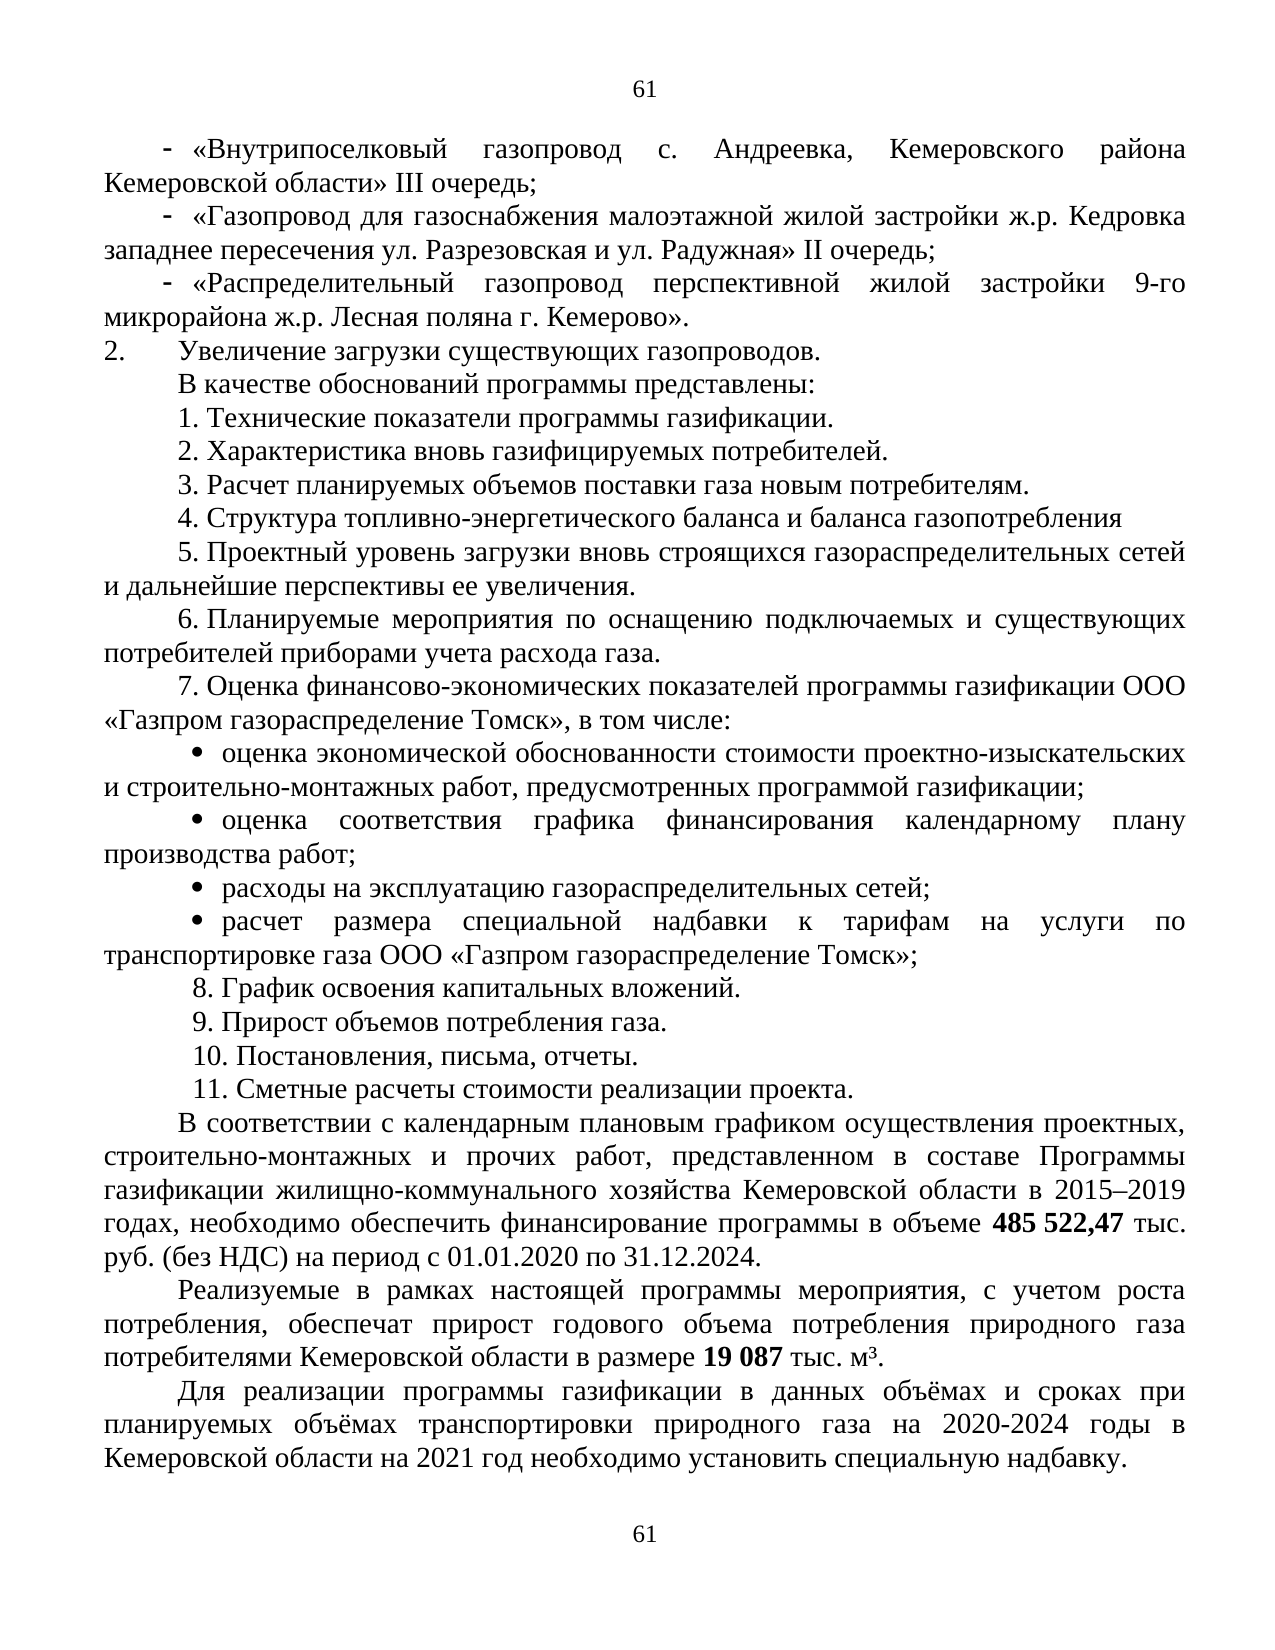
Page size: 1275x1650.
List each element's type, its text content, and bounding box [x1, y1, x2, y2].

list «Внутрипоселковый газопровод с. Андреевка, Кемеровского района Кемеровской области» III очередь; [103, 131, 1186, 198]
text 7. Оценка финансово-экономических показателей программы газификации ООО «Газпром газораспределение Томск», в том числе: [103, 668, 1186, 735]
text 3. Расчет планируемых объемов поставки газа новым потребителям. [103, 467, 1186, 501]
list оценка экономической обоснованности стоимости проектно-изыскательских и строительно-монтажных работ, предусмотренных программой газификации; [103, 735, 1186, 802]
list расчет размера специальной надбавки к тарифам на услуги по транспортировке газа ООО «Газпром газораспределение Томск»; [103, 903, 1186, 971]
text В качестве обоснований программы представлены: [103, 366, 1186, 400]
text 1. Технические показатели программы газификации. [103, 400, 1186, 433]
list «Газопровод для газоснабжения малоэтажной жилой застройки ж.р. Кедровка западнее пересечения ул. Разрезовская и ул. Радужная» II очередь; [103, 198, 1186, 266]
text 8. График освоения капитальных вложений. [103, 971, 1186, 1004]
text 2. Характеристика вновь газифицируемых потребителей. [103, 433, 1186, 467]
text 10. Постановления, письма, отчеты. [103, 1038, 1186, 1071]
text Реализуемые в рамках настоящей программы мероприятия, с учетом роста потребления, обеспечат прирост годового объема потребления природного газа потребителями Кемеровской области в размере 19 087 тыс. м³. [103, 1272, 1186, 1373]
text 6. Планируемые мероприятия по оснащению подключаемых и существующих потребителей приборами учета расхода газа. [103, 601, 1186, 668]
text 11. Сметные расчеты стоимости реализации проекта. [103, 1071, 1186, 1105]
list расходы на эксплуатацию газораспределительных сетей; [103, 870, 1186, 903]
text 5. Проектный уровень загрузки вновь строящихся газораспределительных сетей и дальнейшие перспективы ее увеличения. [103, 534, 1186, 601]
text 4. Структура топливно-энергетического баланса и баланса газопотребления [103, 501, 1186, 534]
text 9. Прирост объемов потребления газа. [103, 1004, 1186, 1038]
list оценка соответствия графика финансирования календарному плану производства работ; [103, 802, 1186, 870]
list «Распределительный газопровод перспективной жилой застройки 9-го микрорайона ж.р. Лесная поляна г. Кемерово». [103, 266, 1186, 333]
list Увеличение загрузки существующих газопроводов. [103, 333, 1186, 366]
text В соответствии с календарным плановым графиком осуществления проектных, строительно-монтажных и прочих работ, представленном в составе Программы газификации жилищно-коммунального хозяйства Кемеровской области в 2015–2019 годах, необходимо обеспечить финансирование программы в объеме 485 522,47 тыс. руб. (без НДС) на период с 01.01.2020 по 31.12.2024. [103, 1105, 1186, 1272]
text Для реализации программы газификации в данных объёмах и сроках при планируемых объёмах транспортировки природного газа на 2020-2024 годы в Кемеровской области на 2021 год необходимо установить специальную надбавку. [103, 1373, 1186, 1474]
